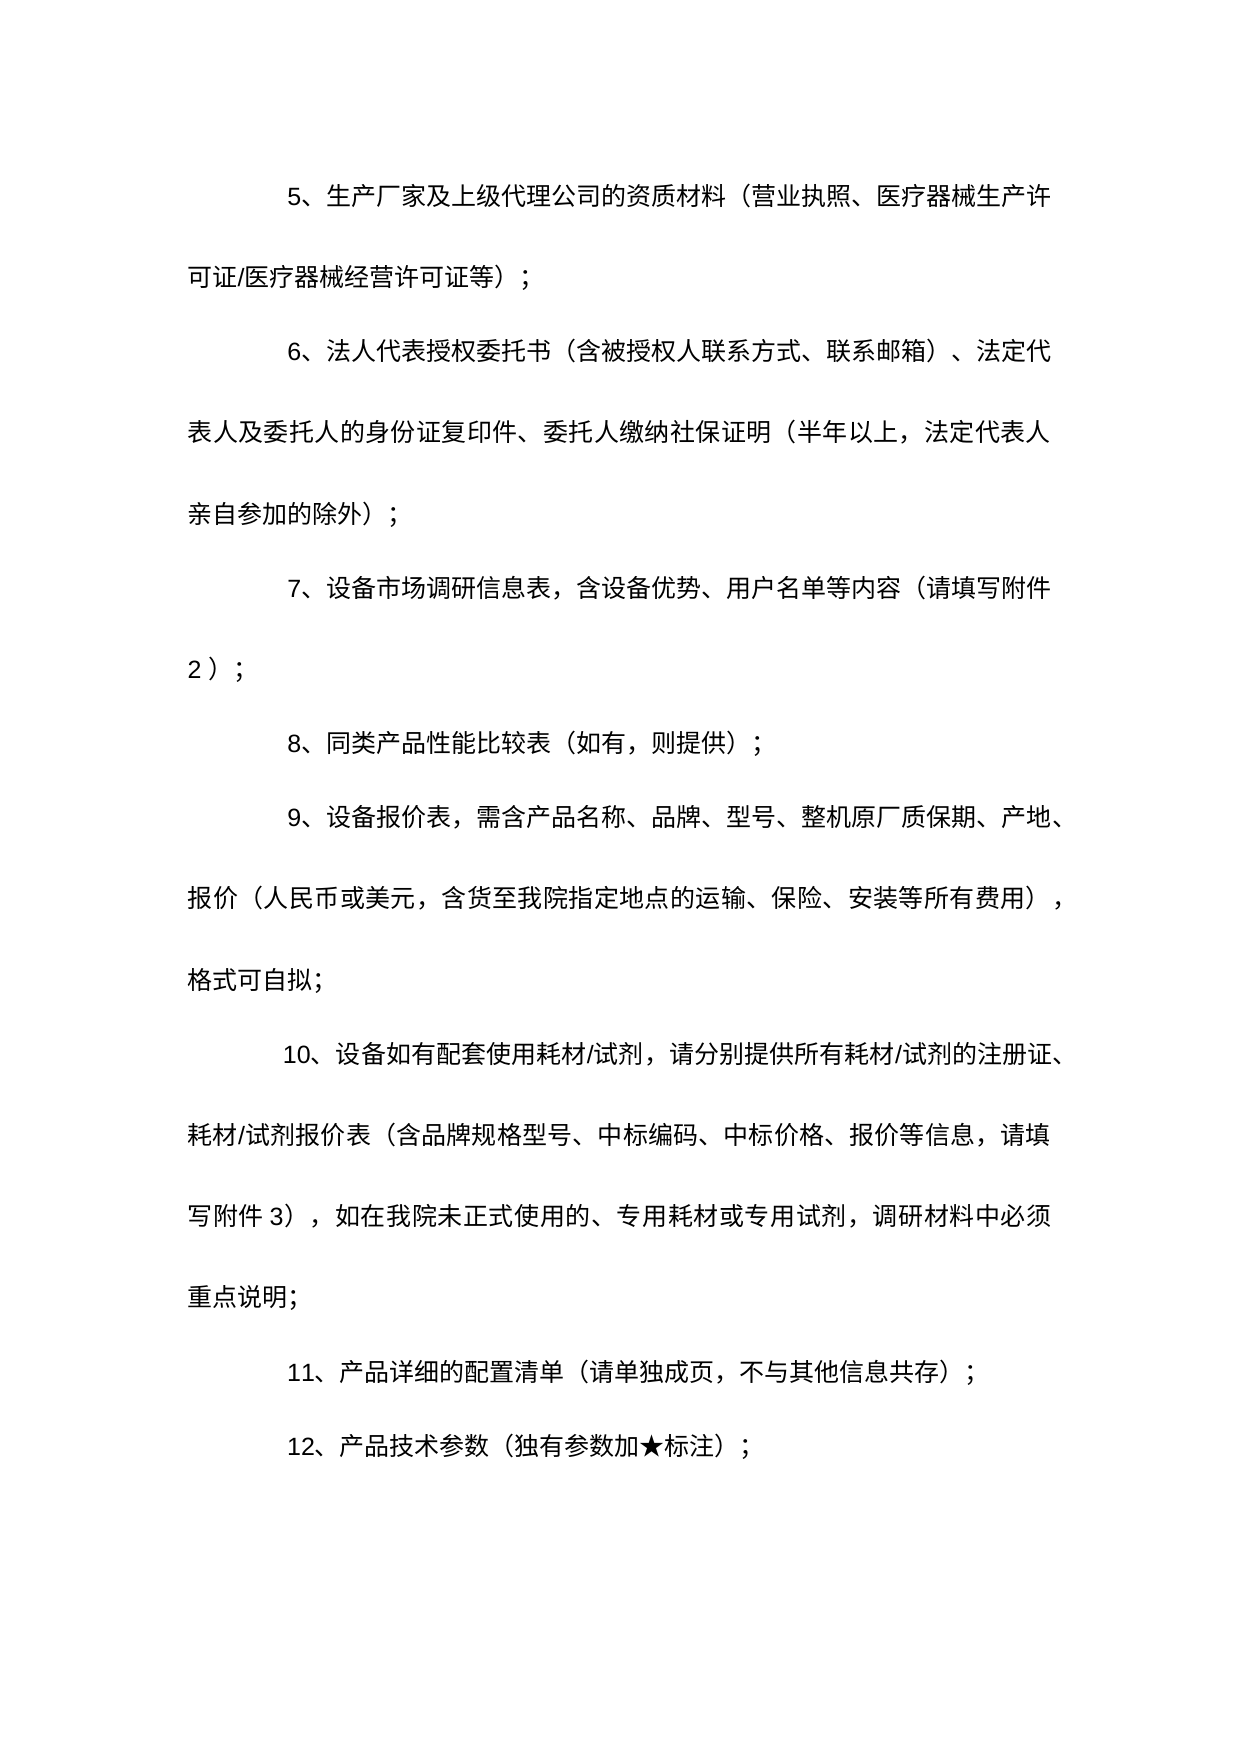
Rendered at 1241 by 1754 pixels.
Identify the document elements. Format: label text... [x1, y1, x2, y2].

text 12、产品技术参数（独有参数加★标注）； [187, 1412, 1053, 1477]
text 10、设备如有配套使用耗材/试剂，请分别提供所有耗材/试剂的注册证、耗材/试剂报价表（含品牌规格型号、中标编码、中标价格、报价等信息，请填写附件3），如在我院未正式使用的、专用耗材或专用试剂，调研材料中必须重点说明； [187, 1020, 1053, 1328]
text 9、设备报价表，需含产品名称、品牌、型号、整机原厂质保期、产地、报价（人民币或美元，含货至我院指定地点的运输、保险、安装等所有费用），格式可自拟； [187, 783, 1053, 1011]
text 8、同类产品性能比较表（如有，则提供）； [187, 709, 1053, 774]
text 7、设备市场调研信息表，含设备优势、用户名单等内容（请填写附件2 ）； [187, 554, 1053, 700]
text 11、产品详细的配置清单（请单独成页，不与其他信息共存）； [187, 1338, 1053, 1403]
text 6、法人代表授权委托书（含被授权人联系方式、联系邮箱）、法定代表人及委托人的身份证复印件、委托人缴纳社保证明（半年以上，法定代表人亲自参加的除外）； [187, 317, 1053, 545]
text 5、生产厂家及上级代理公司的资质材料（营业执照、医疗器械生产许可证/医疗器械经营许可证等）； [187, 162, 1053, 308]
